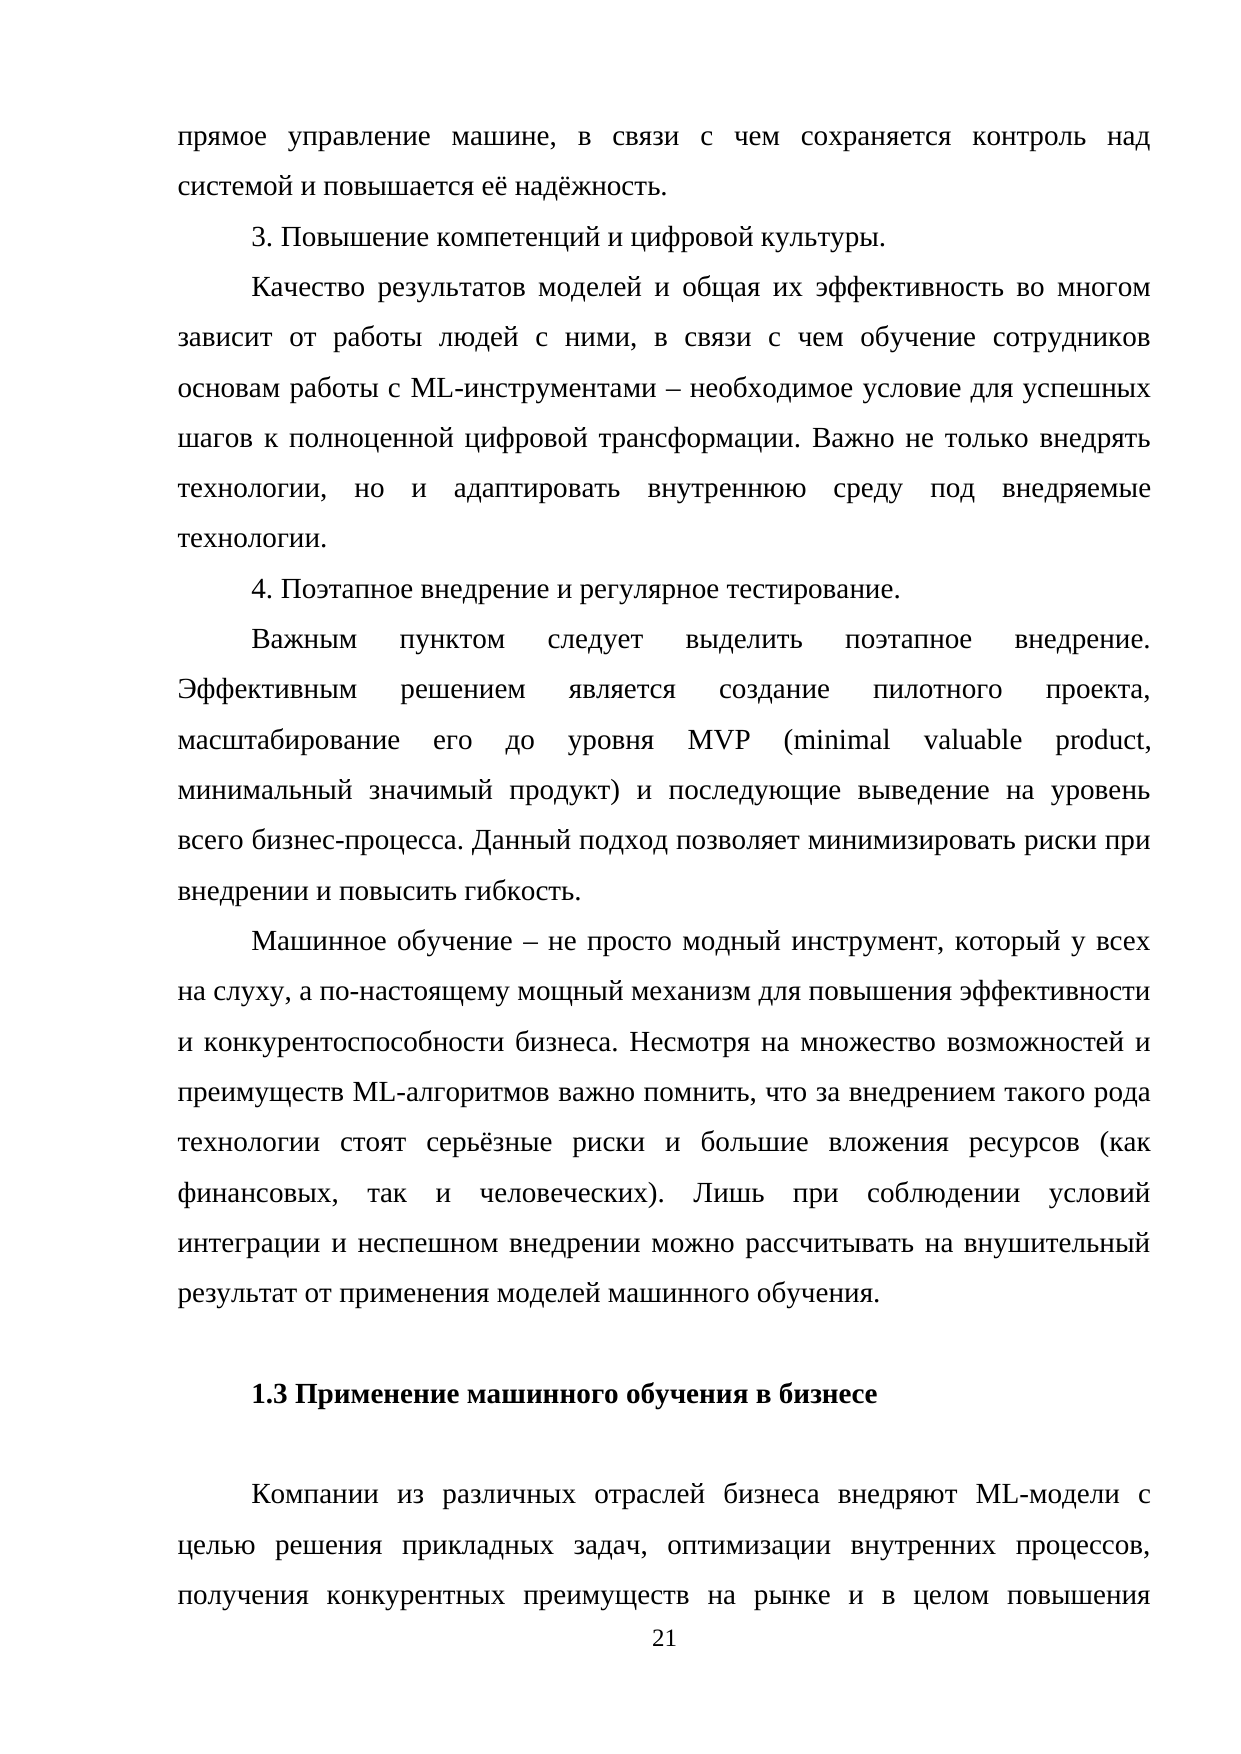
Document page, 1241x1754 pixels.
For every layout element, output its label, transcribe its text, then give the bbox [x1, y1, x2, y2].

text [177, 1477, 1152, 1611]
list Повышение компетенций и цифровой культуры. [177, 219, 1152, 252]
subtitle 1.3 Применение машинного обучения в бизнесе [177, 1376, 1152, 1409]
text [177, 118, 1152, 202]
text Качество результатов моделей и общая их эффективность во многом зависит от работы людей с ними, в связи с чем обучение сотрудников основам работы с ML-инструментами – необходимое условие для успешных шагов к полноценной цифровой трансформации. Важно не только внедрять технологии, но и адаптировать внутреннюю среду под внедряемые технологии. [177, 269, 1152, 554]
list Важным пунктом следует выделить поэтапное внедрение. Эффективным решением является создание пилотного проекта, масштабирование его до уровня MVP (minimal valuable product, минимальный значимый продукт) и последующие выведение на уровень всего бизнес-процесса. Данный подход позволяет минимизировать риски при внедрении и повысить гибкость. [177, 621, 1152, 906]
list Поэтапное внедрение и регулярное тестирование. [177, 571, 1152, 604]
list Машинное обучение – не просто модный инструмент, который у всех на слуху, а по-настоящему мощный механизм для повышения эффективности и конкурентоспособности бизнеса. Несмотря на множество возможностей и преимуществ ML-алгоритмов важно помнить, что за внедрением такого рода технологии стоят серьёзные риски и большие вложения ресурсов (как финансовых, так и человеческих). Лишь при соблюдении условий интеграции и неспешном внедрении можно рассчитывать на внушительный результат от применения моделей машинного обучения. [177, 923, 1152, 1309]
